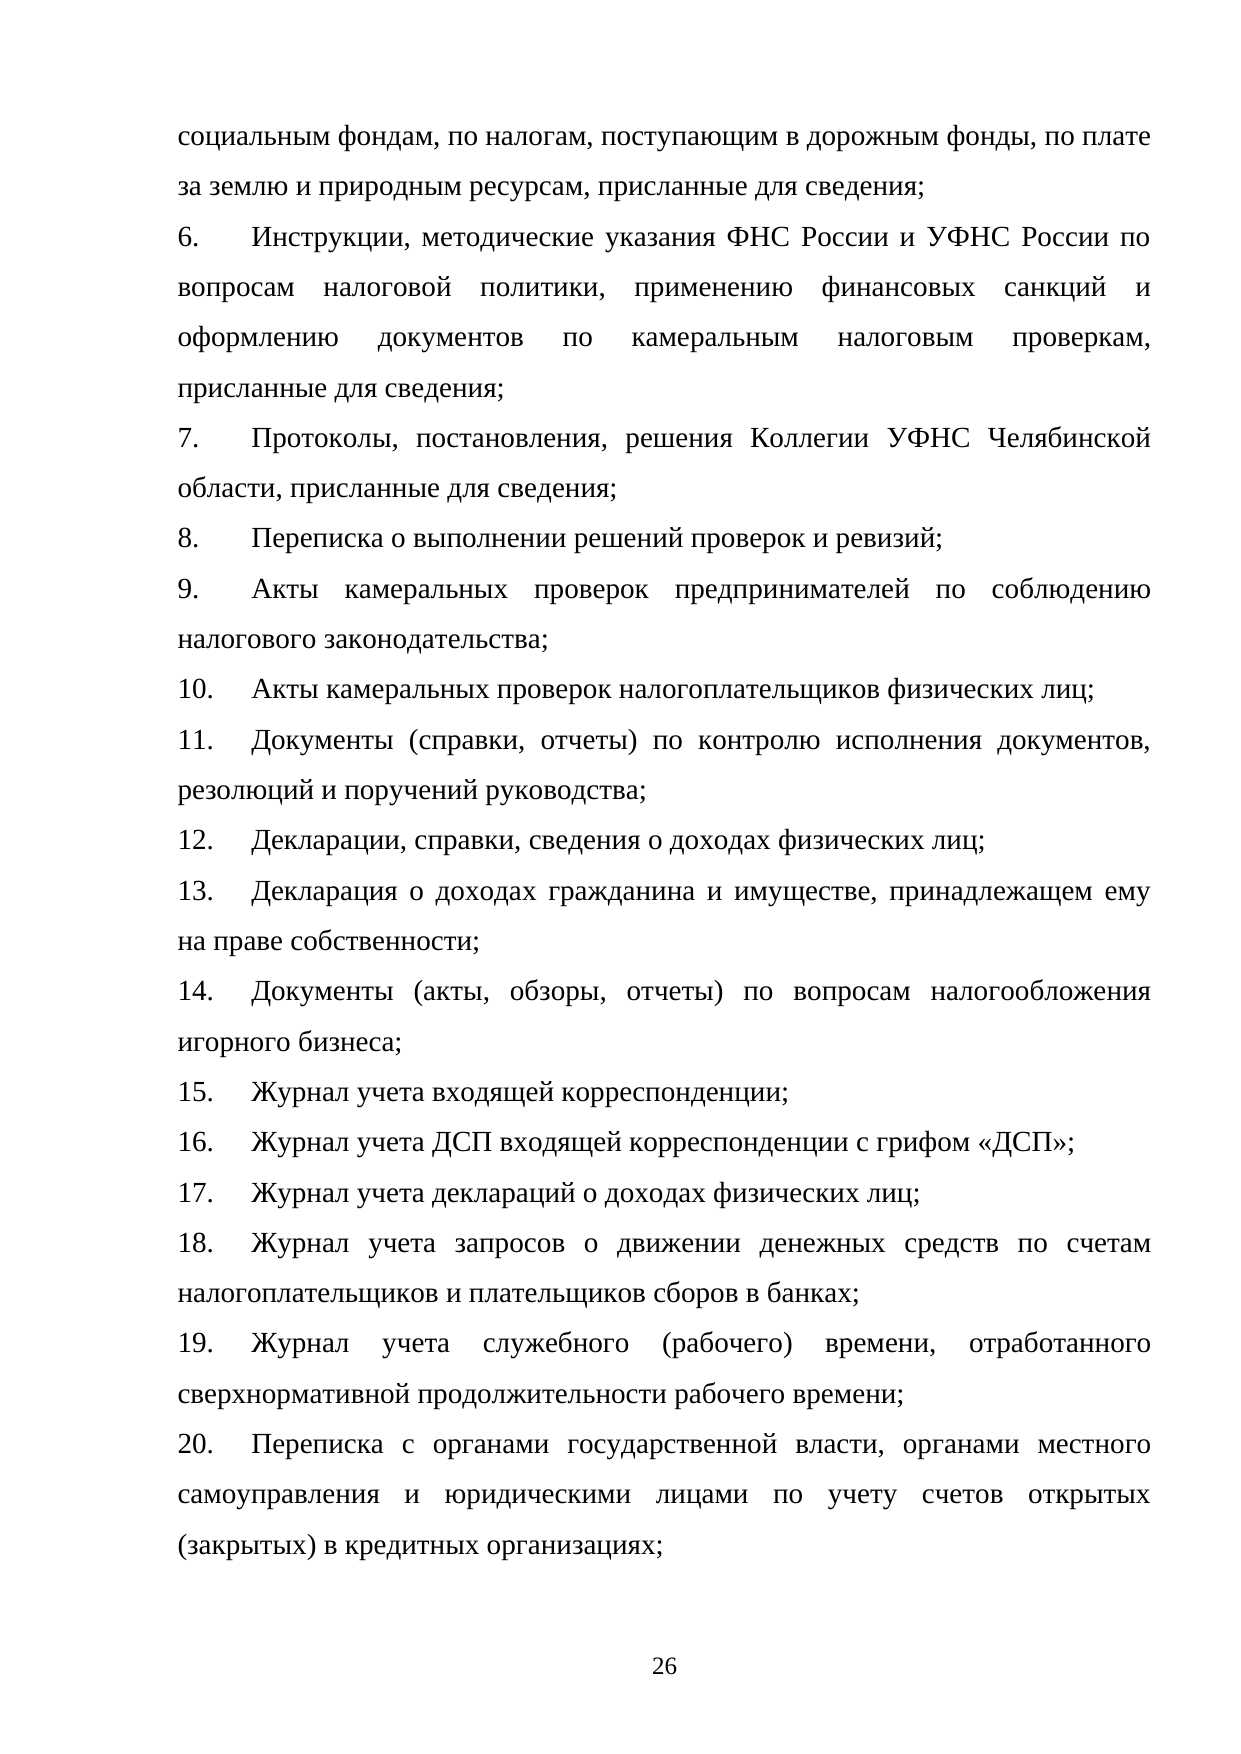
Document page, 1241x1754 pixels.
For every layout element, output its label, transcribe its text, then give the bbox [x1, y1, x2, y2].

text 19. Журнал учета служебного (рабочего) времени, отработанного сверхнормативной продолжительности рабочего времени; [177, 1326, 1152, 1409]
text 12. Декларации, справки, сведения о доходах физических лиц; [177, 822, 1152, 856]
text 17. Журнал учета деклараций о доходах физических лиц; [177, 1175, 1152, 1208]
text 15. Журнал учета входящей корреспонденции; [177, 1074, 1152, 1108]
text 20. Переписка с органами государственной власти, органами местного самоуправления и юридическими лицами по учету счетов открытых (закрытых) в кредитных организациях; [177, 1426, 1152, 1560]
text 11. Документы (справки, отчеты) по контролю исполнения документов, резолюций и поручений руководства; [177, 722, 1152, 806]
text 13. Декларация о доходах гражданина и имуществе, принадлежащем ему на праве собственности; [177, 873, 1152, 957]
text 6. Инструкции, методические указания ФНС России и УФНС России по вопросам налоговой политики, применению финансовых санкций и оформлению документов по камеральным налоговым проверкам, присланные для сведения; [177, 219, 1152, 403]
text 10. Акты камеральных проверок налогоплательщиков физических лиц; [177, 672, 1152, 705]
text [177, 118, 1152, 202]
text 16. Журнал учета ДСП входящей корреспонденции с грифом «ДСП»; [177, 1124, 1152, 1158]
text 18. Журнал учета запросов о движении денежных средств по счетам налогоплательщиков и плательщиков сборов в банках; [177, 1225, 1152, 1309]
text 7. Протоколы, постановления, решения Коллегии УФНС Челябинской области, присланные для сведения; [177, 420, 1152, 504]
text 14. Документы (акты, обзоры, отчеты) по вопросам налогообложения игорного бизнеса; [177, 973, 1152, 1057]
text 8. Переписка о выполнении решений проверок и ревизий; [177, 521, 1152, 554]
text 9. Акты камеральных проверок предпринимателей по соблюдению налогового законодательства; [177, 571, 1152, 655]
